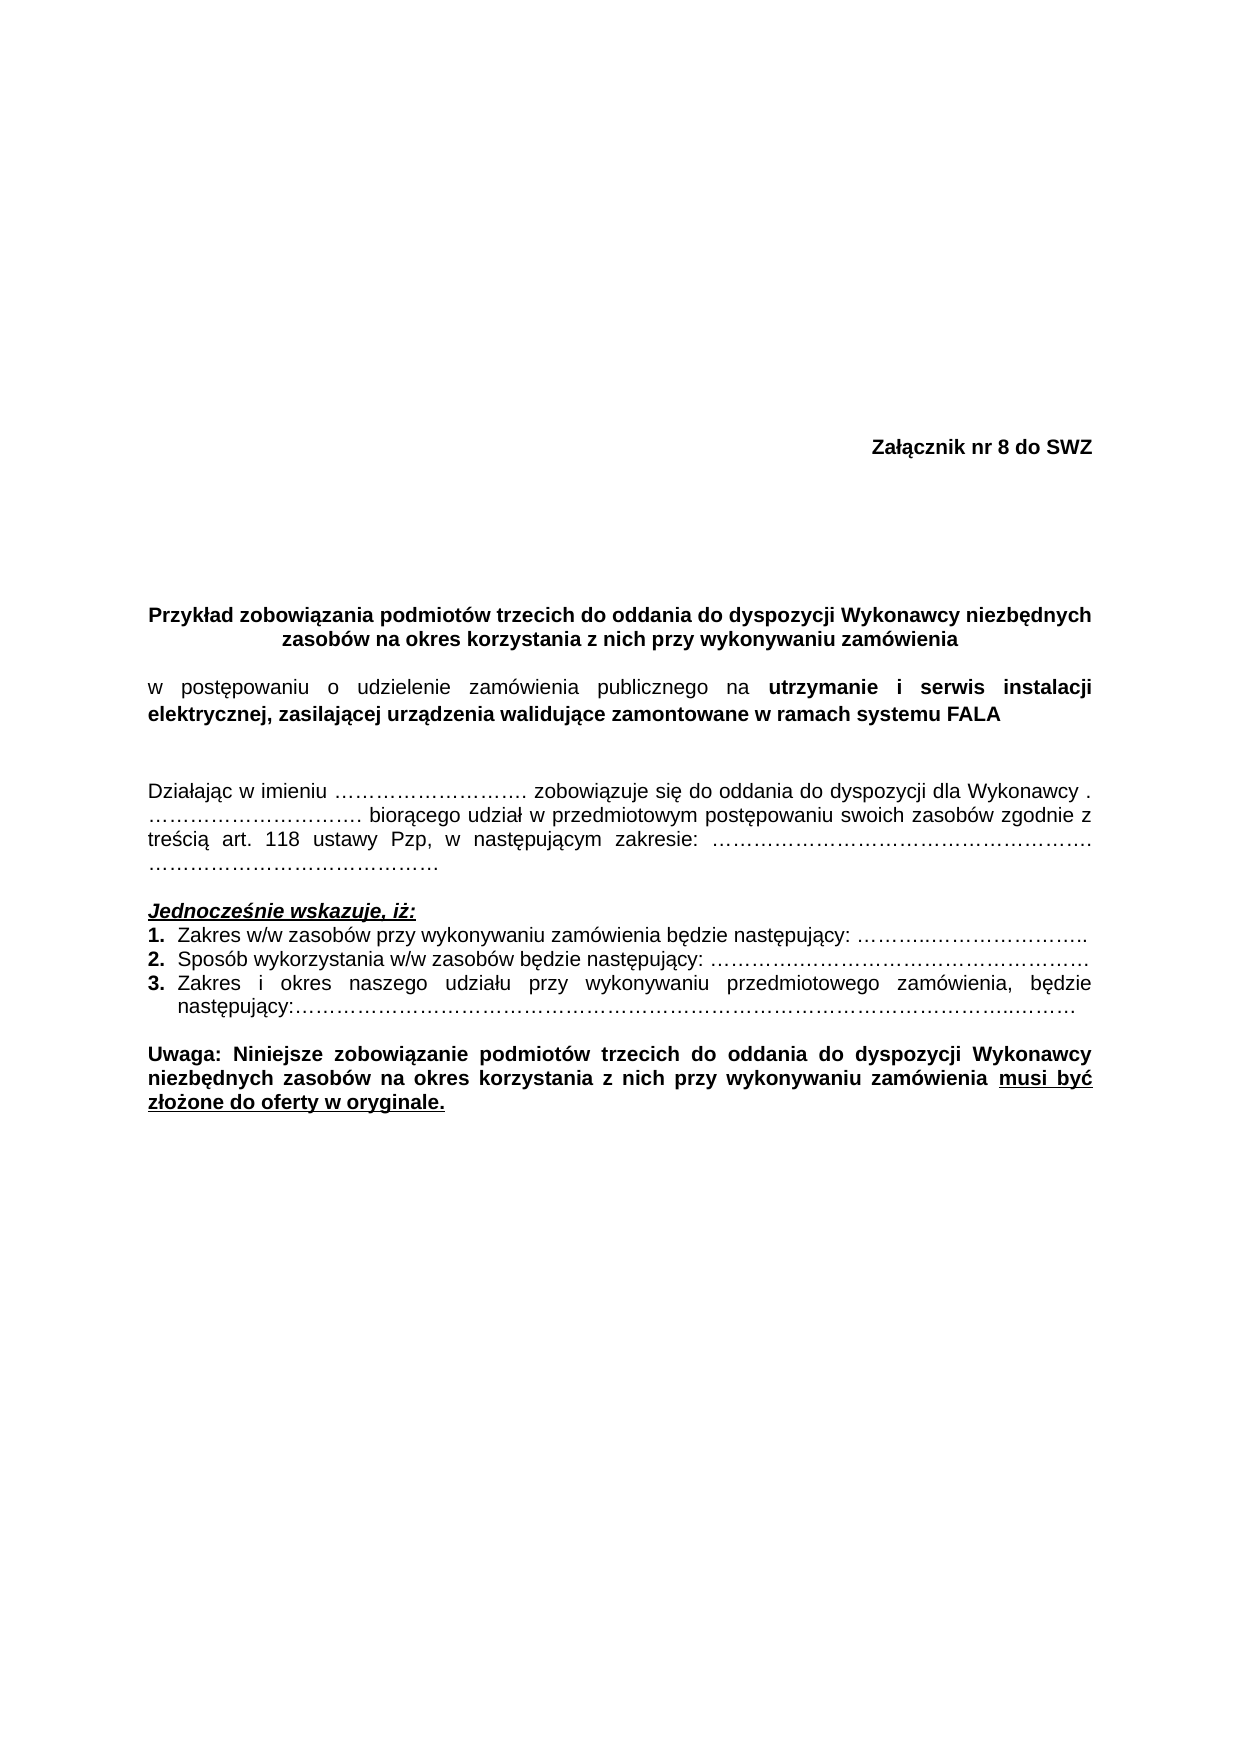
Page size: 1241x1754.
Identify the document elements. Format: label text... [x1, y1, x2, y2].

list Sposób wykorzystania w/w zasobów będzie następujący: ………….…………………………………… [148, 946, 1093, 970]
text Załącznik nr 8 do SWZ [148, 435, 1093, 459]
text Uwaga: Niniejsze zobowiązanie podmiotów trzecich do oddania do dyspozycji Wykonawcy niezbędnych zasobów na okres korzystania z nich przy wykonywaniu zamówienia musi być złożone do oferty w oryginale. [148, 1042, 1093, 1114]
text Przykład zobowiązania podmiotów trzecich do oddania do dyspozycji Wykonawcy niezbędnych zasobów na okres korzystania z nich przy wykonywaniu zamówienia [148, 603, 1093, 651]
text w postępowaniu o udzielenie zamówienia publicznego na utrzymanie i serwis instalacji elektrycznej, zasilającej urządzenia walidujące zamontowane w ramach systemu FALA [148, 675, 1093, 726]
text Działając w imieniu ………………………. zobowiązuje się do oddania do dyspozycji dla Wykonawcy .…………………………. biorącego udział w przedmiotowym postępowaniu swoich zasobów zgodnie z treścią art. 118 ustawy Pzp, w następującym zakresie: ……………………………………………….…………………………………… [148, 779, 1093, 874]
text Jednocześnie wskazuje, iż: [148, 898, 1093, 922]
list Zakres w/w zasobów przy wykonywaniu zamówienia będzie następujący: ………..………………….. [148, 922, 1093, 946]
list Zakres i okres naszego udziału przy wykonywaniu przedmiotowego zamówienia, będzie następujący:…………………………………………………………………………………………..……… [148, 970, 1093, 1018]
